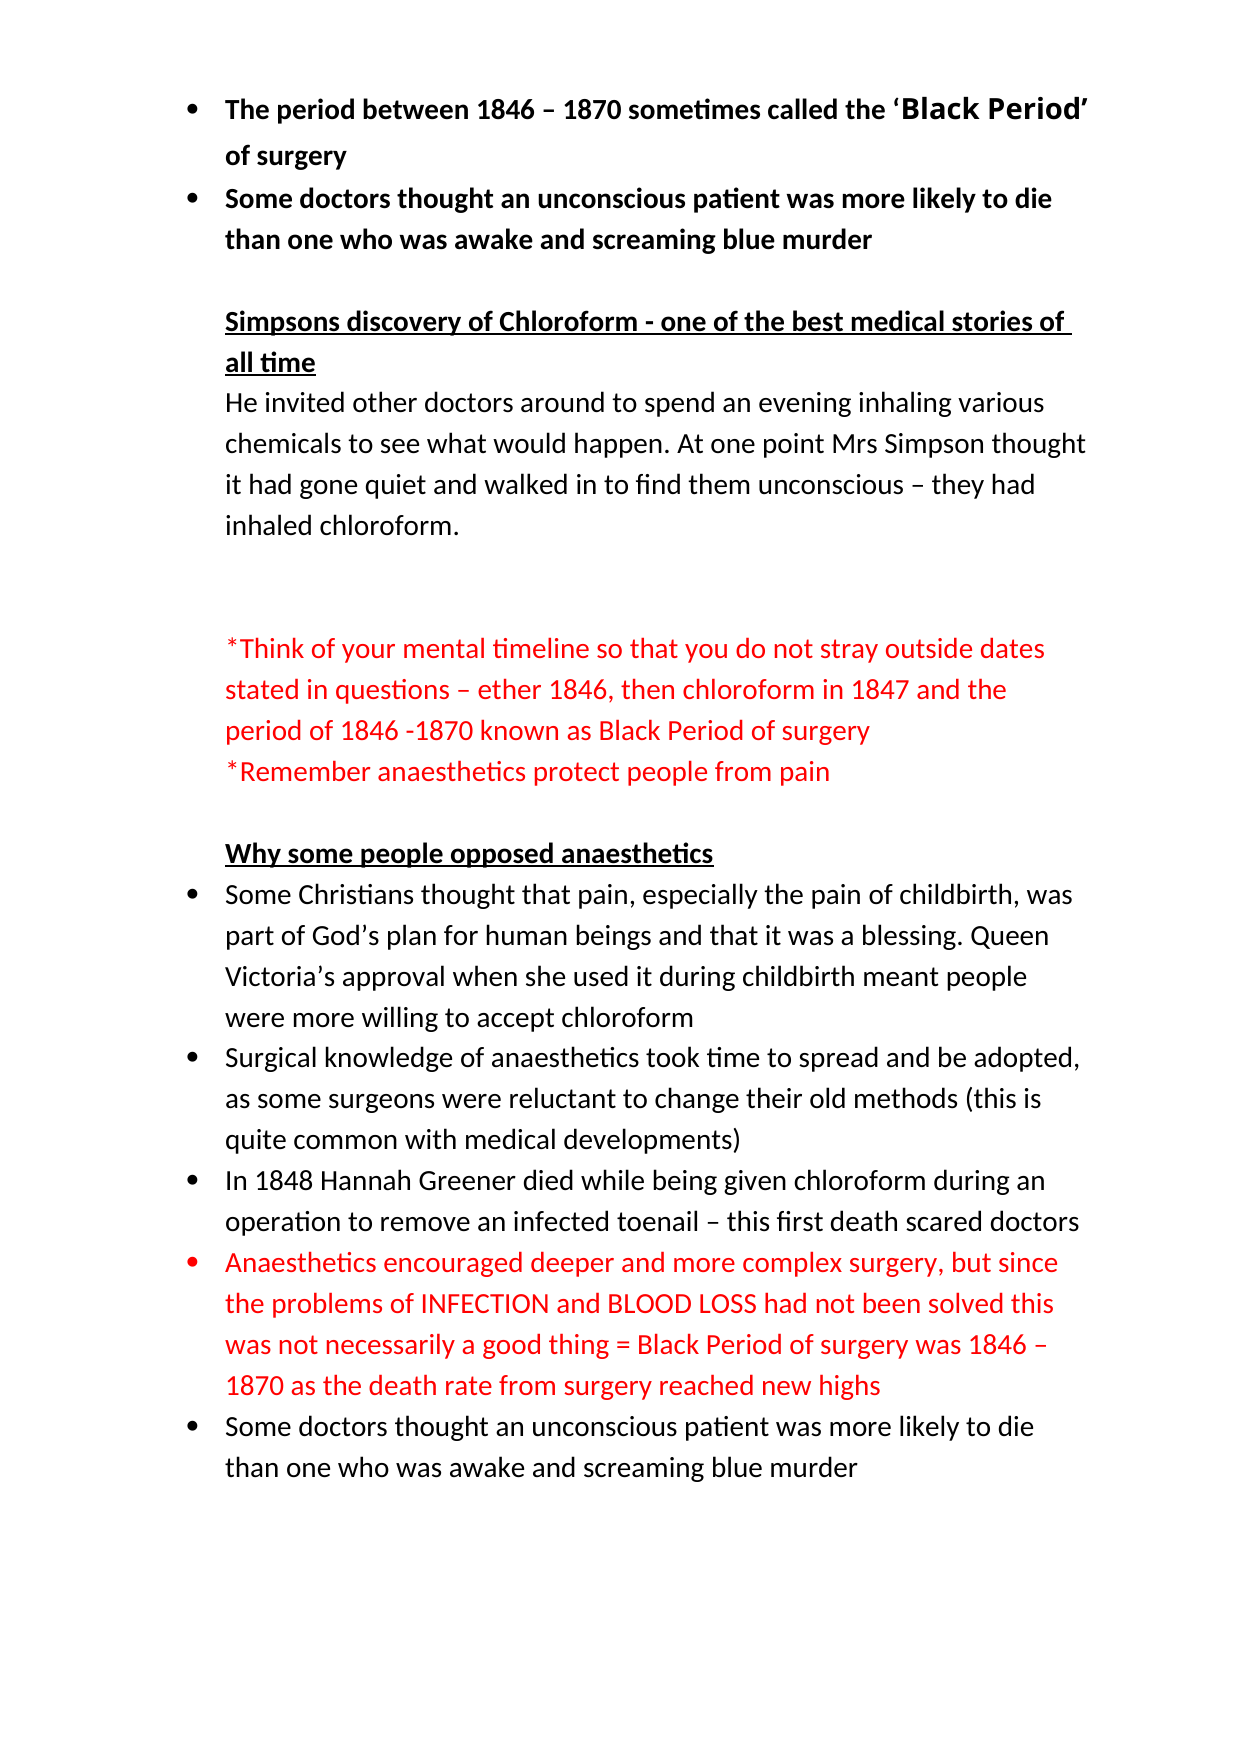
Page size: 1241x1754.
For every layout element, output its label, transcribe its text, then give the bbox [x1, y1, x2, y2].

list Some doctors thought an unconscious patient was more likely to die than one who was awake and screaming blue murder [187, 180, 1090, 256]
list In 1848 Hannah Greener died while being given chloroform during an operation to remove an infected toenail – this first death scared doctors [187, 1162, 1090, 1239]
list Surgical knowledge of anaesthetics took time to spread and be adopted, as some surgeons were reluctant to change their old methods (this is quite common with medical developments) [187, 1039, 1090, 1157]
list The period between 1846 – 1870 sometimes called the ‘Black Period’ of surgery [187, 89, 1090, 174]
list Simpsons discovery of Chloroform - one of the best medical stories of all time [225, 303, 1090, 379]
list Anaesthetics encouraged deeper and more complex surgery, but since the problems of INFECTION and BLOOD LOSS had not been solved this was not necessarily a good thing = Black Period of surgery was 1846 – 1870 as the death rate from surgery reached new highs [187, 1244, 1090, 1403]
list Some doctors thought an unconscious patient was more likely to die than one who was awake and screaming blue murder [187, 1408, 1090, 1484]
list He invited other doctors around to spend an evening inhaling various chemicals to see what would happen. At one point Mrs Simpson thought it had gone quiet and walked in to find them unconscious – they had inhaled chloroform. [225, 384, 1090, 543]
list *Remember anaesthetics protect people from pain [225, 753, 1090, 789]
list Some Christians thought that pain, especially the pain of childbirth, was part of God’s plan for human beings and that it was a blessing. Queen Victoria’s approval when she used it during childbirth meant people were more willing to accept chloroform [187, 876, 1090, 1034]
list Why some people opposed anaesthetics [225, 835, 1090, 871]
list *Think of your mental timeline so that you do not stray outside dates stated in questions – ether 1846, then chloroform in 1847 and the period of 1846 -1870 known as Black Period of surgery [225, 630, 1090, 748]
